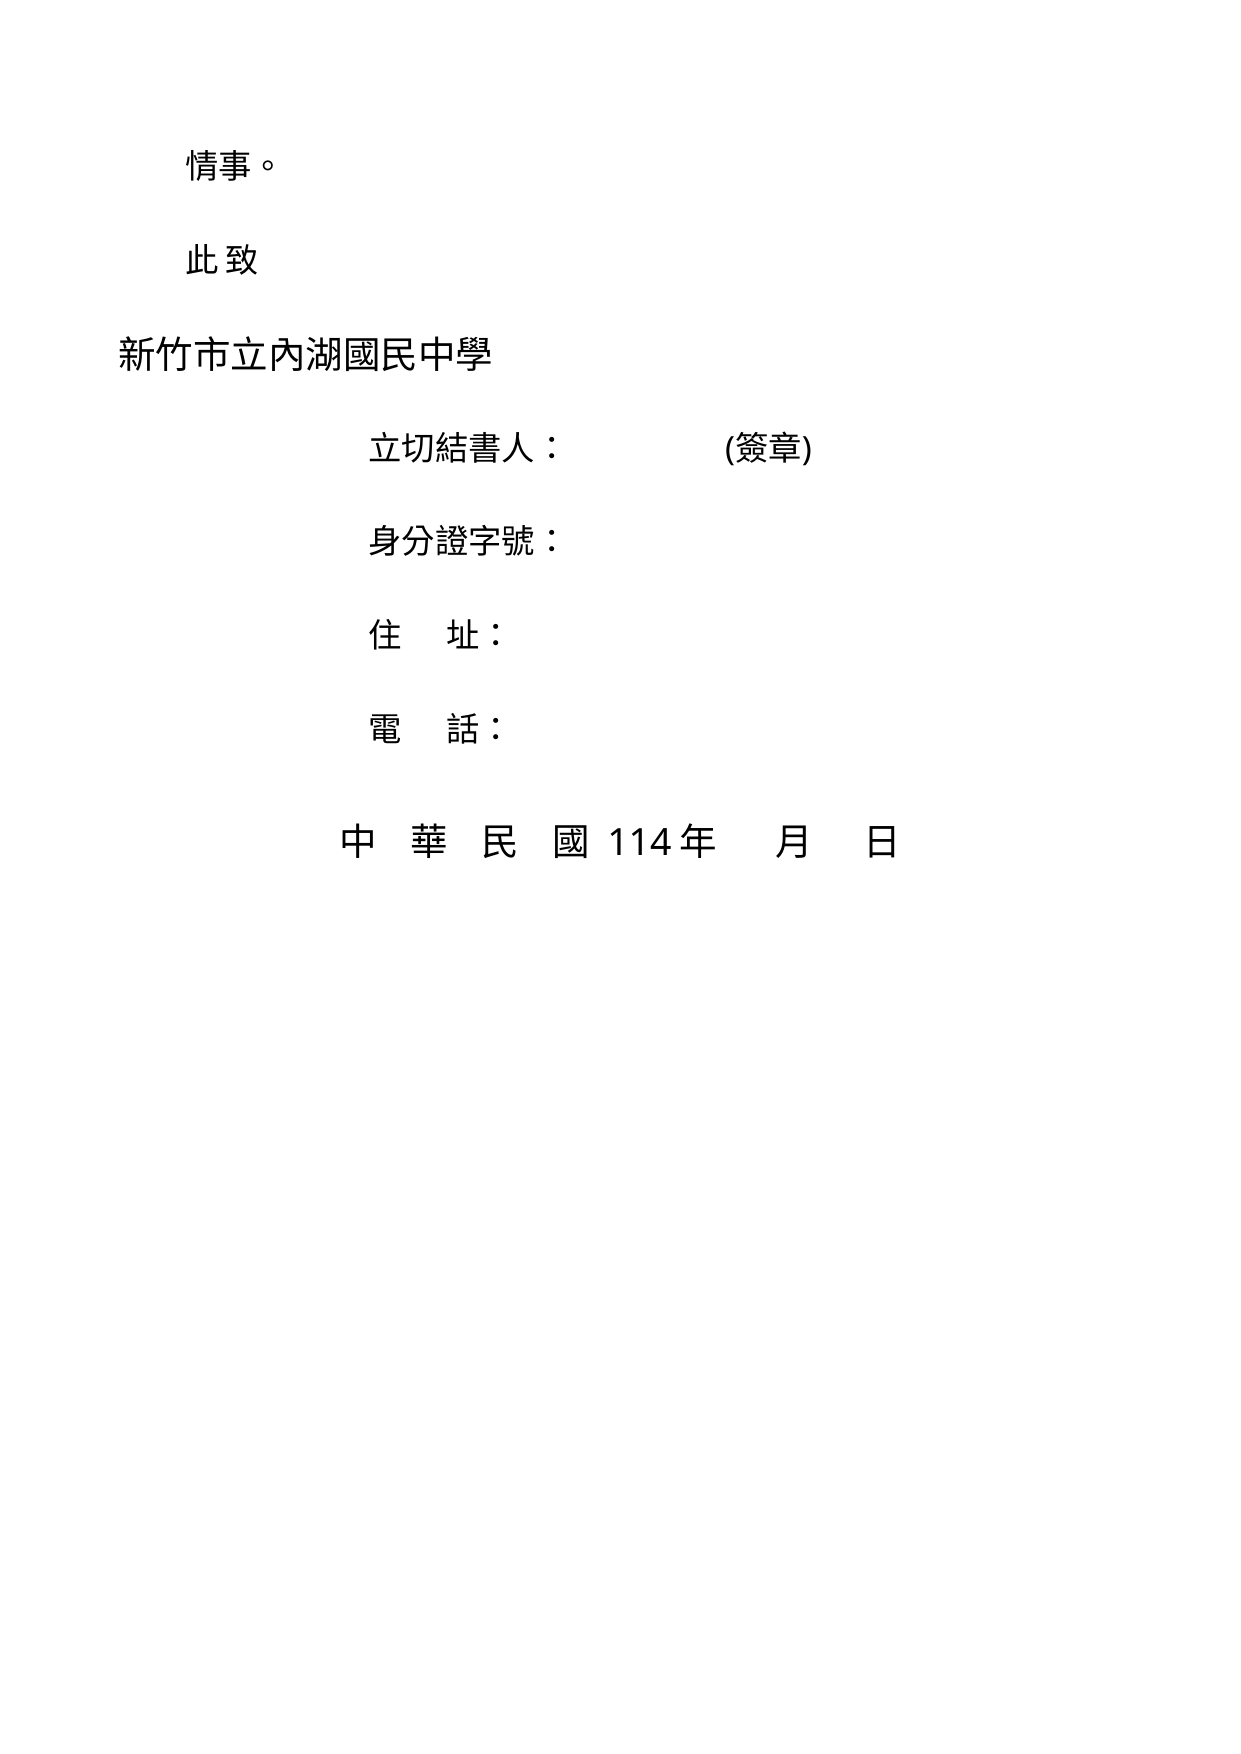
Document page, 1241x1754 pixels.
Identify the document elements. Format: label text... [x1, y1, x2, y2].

text 身分證字號： [118, 502, 1122, 577]
text 中 華 民 國 114年 月 日 [118, 802, 1122, 877]
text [118, 127, 1147, 202]
text 新竹市立內湖國民中學 [118, 314, 1122, 389]
text 住 址： [118, 596, 1122, 671]
text 立切結書人： (簽章) [118, 408, 1122, 483]
text 此 致 [118, 221, 1122, 296]
text 電 話： [118, 689, 1122, 764]
